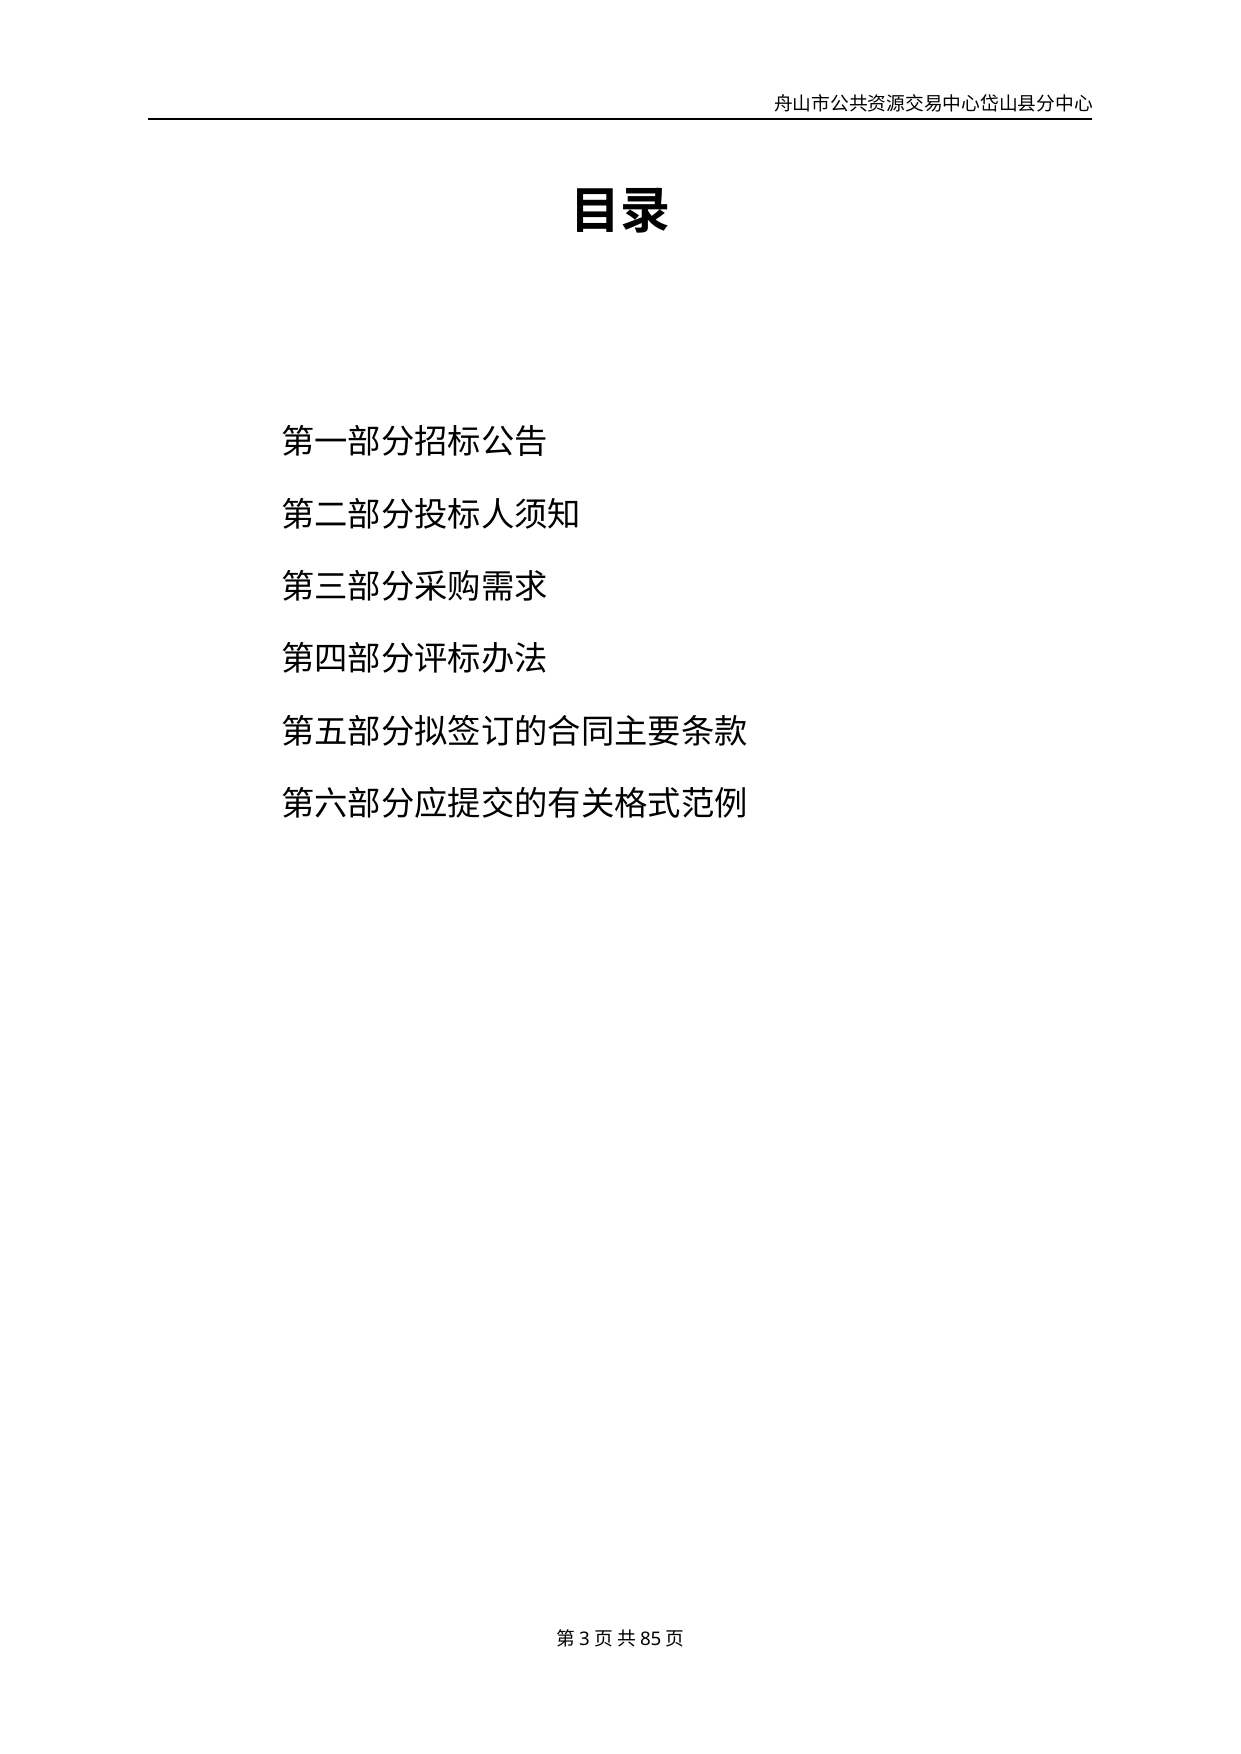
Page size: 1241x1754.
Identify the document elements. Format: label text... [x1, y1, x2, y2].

text 目录 [148, 171, 1092, 243]
text 第二部分投标人须知 [148, 488, 1092, 536]
text 第三部分采购需求 [148, 560, 1092, 608]
text 第六部分应提交的有关格式范例 [148, 777, 1092, 825]
text 第四部分评标办法 [148, 632, 1092, 680]
text 第五部分拟签订的合同主要条款 [148, 704, 1092, 753]
text 第一部分招标公告 [148, 415, 1092, 463]
